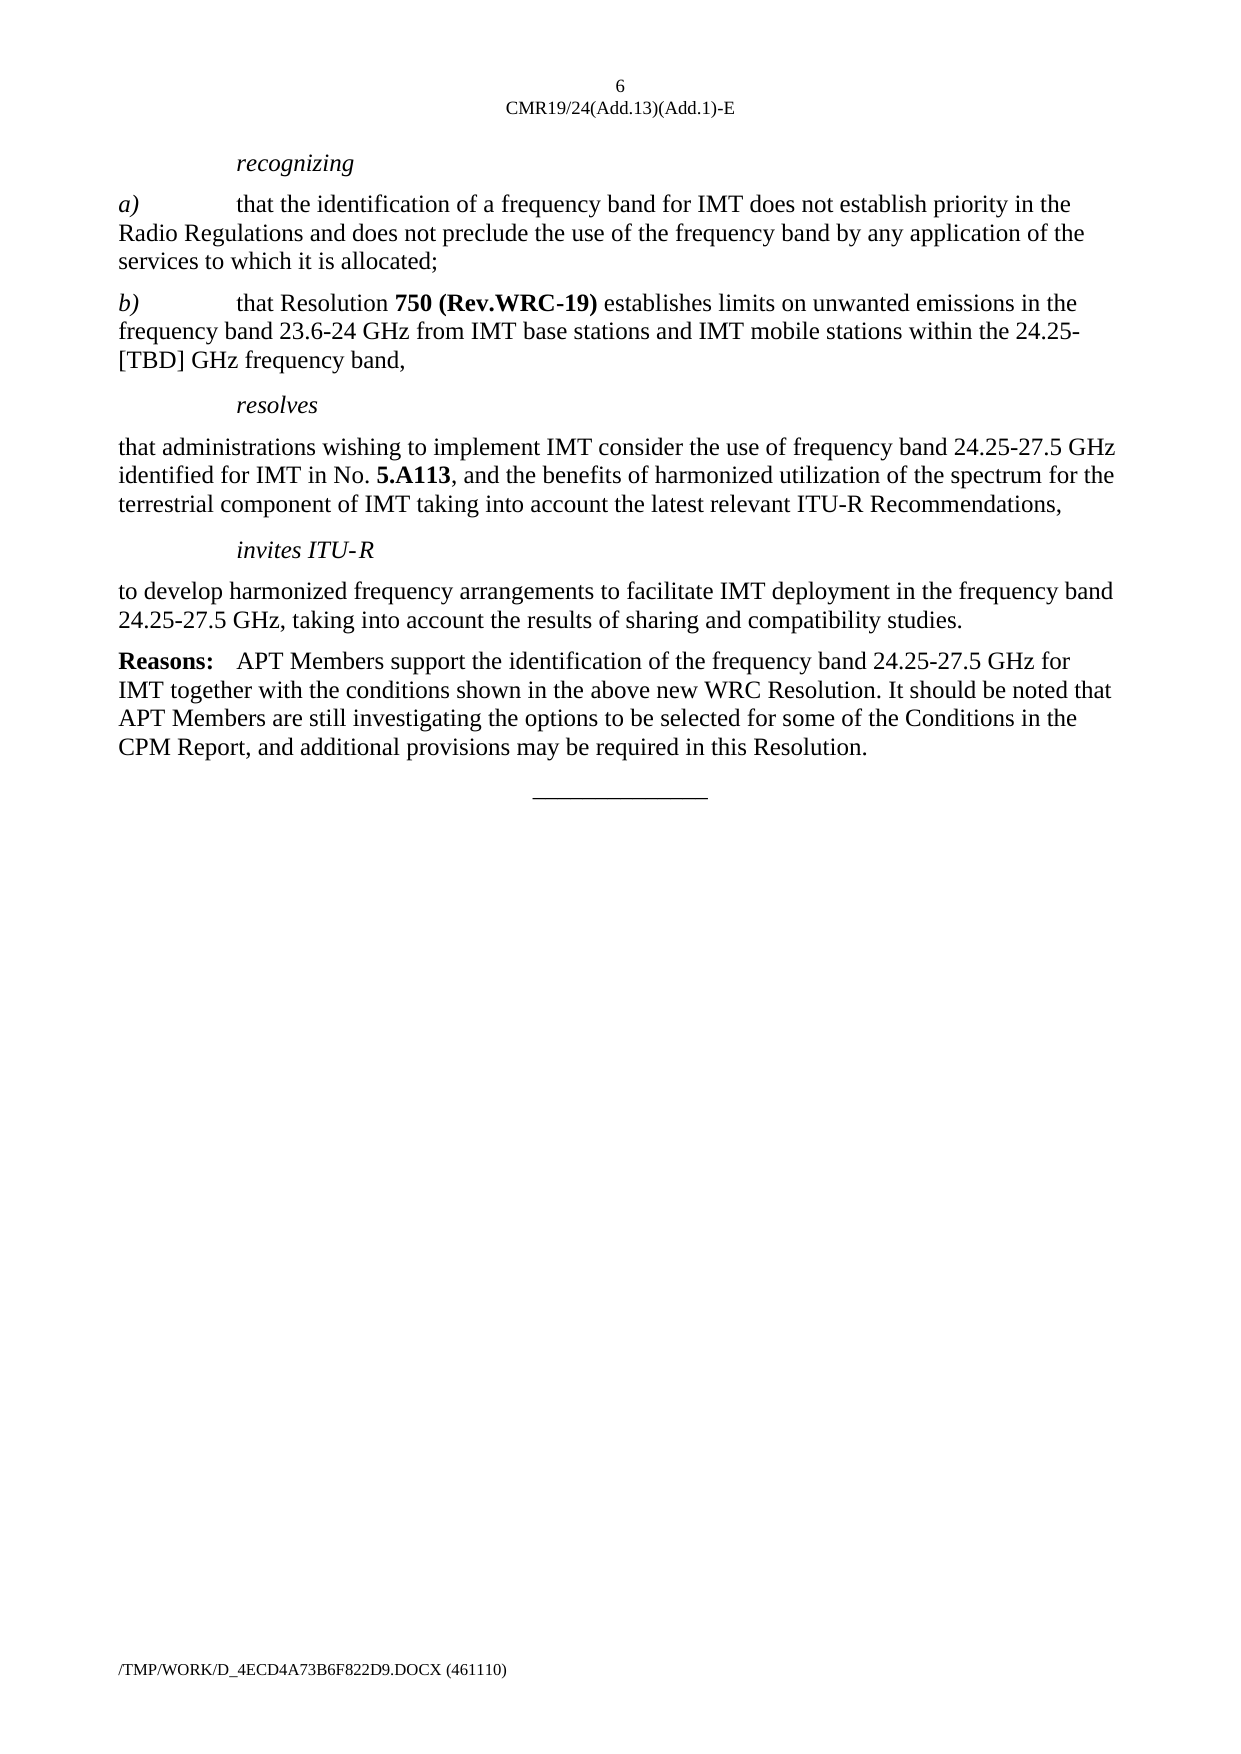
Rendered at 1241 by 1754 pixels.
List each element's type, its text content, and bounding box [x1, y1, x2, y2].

text a) that the identification of a frequency band for IMT does not establish priority in the Radio Regulations and does not preclude the use of the frequency band by any application of the services to which it is allocated; [118, 189, 1122, 275]
text Reasons: APT Members support the identification of the frequency band 24.25-27.5 GHz for IMT together with the conditions shown in the above new WRC Resolution. It should be noted that APT Members are still investigating the options to be selected for some of the Conditions in the CPM Report, and additional provisions may be required in this Resolution. [118, 646, 1122, 761]
text b) that Resolution 750 (Rev.WRC-19) establishes limits on unwanted emissions in the frequency band 23.6-24 GHz from IMT base stations and IMT mobile stations within the 24.25-[TBD] GHz frequency band, [118, 288, 1122, 374]
text to develop harmonized frequency arrangements to facilitate IMT deployment in the frequency band 24.25-27.5 GHz, taking into account the results of sharing and compatibility studies. [118, 576, 1122, 633]
text recognizing [236, 148, 1122, 176]
text ______________ [118, 773, 1122, 802]
text resolves [236, 391, 1122, 419]
text that administrations wishing to implement IMT consider the use of frequency band 24.25-27.5 GHz identified for IMT in No. 5.A113, and the benefits of harmonized utilization of the spectrum for the terrestrial component of IMT taking into account the latest relevant ITU-R Recommendations, [118, 432, 1122, 518]
text invites ITU-R [236, 535, 1122, 563]
